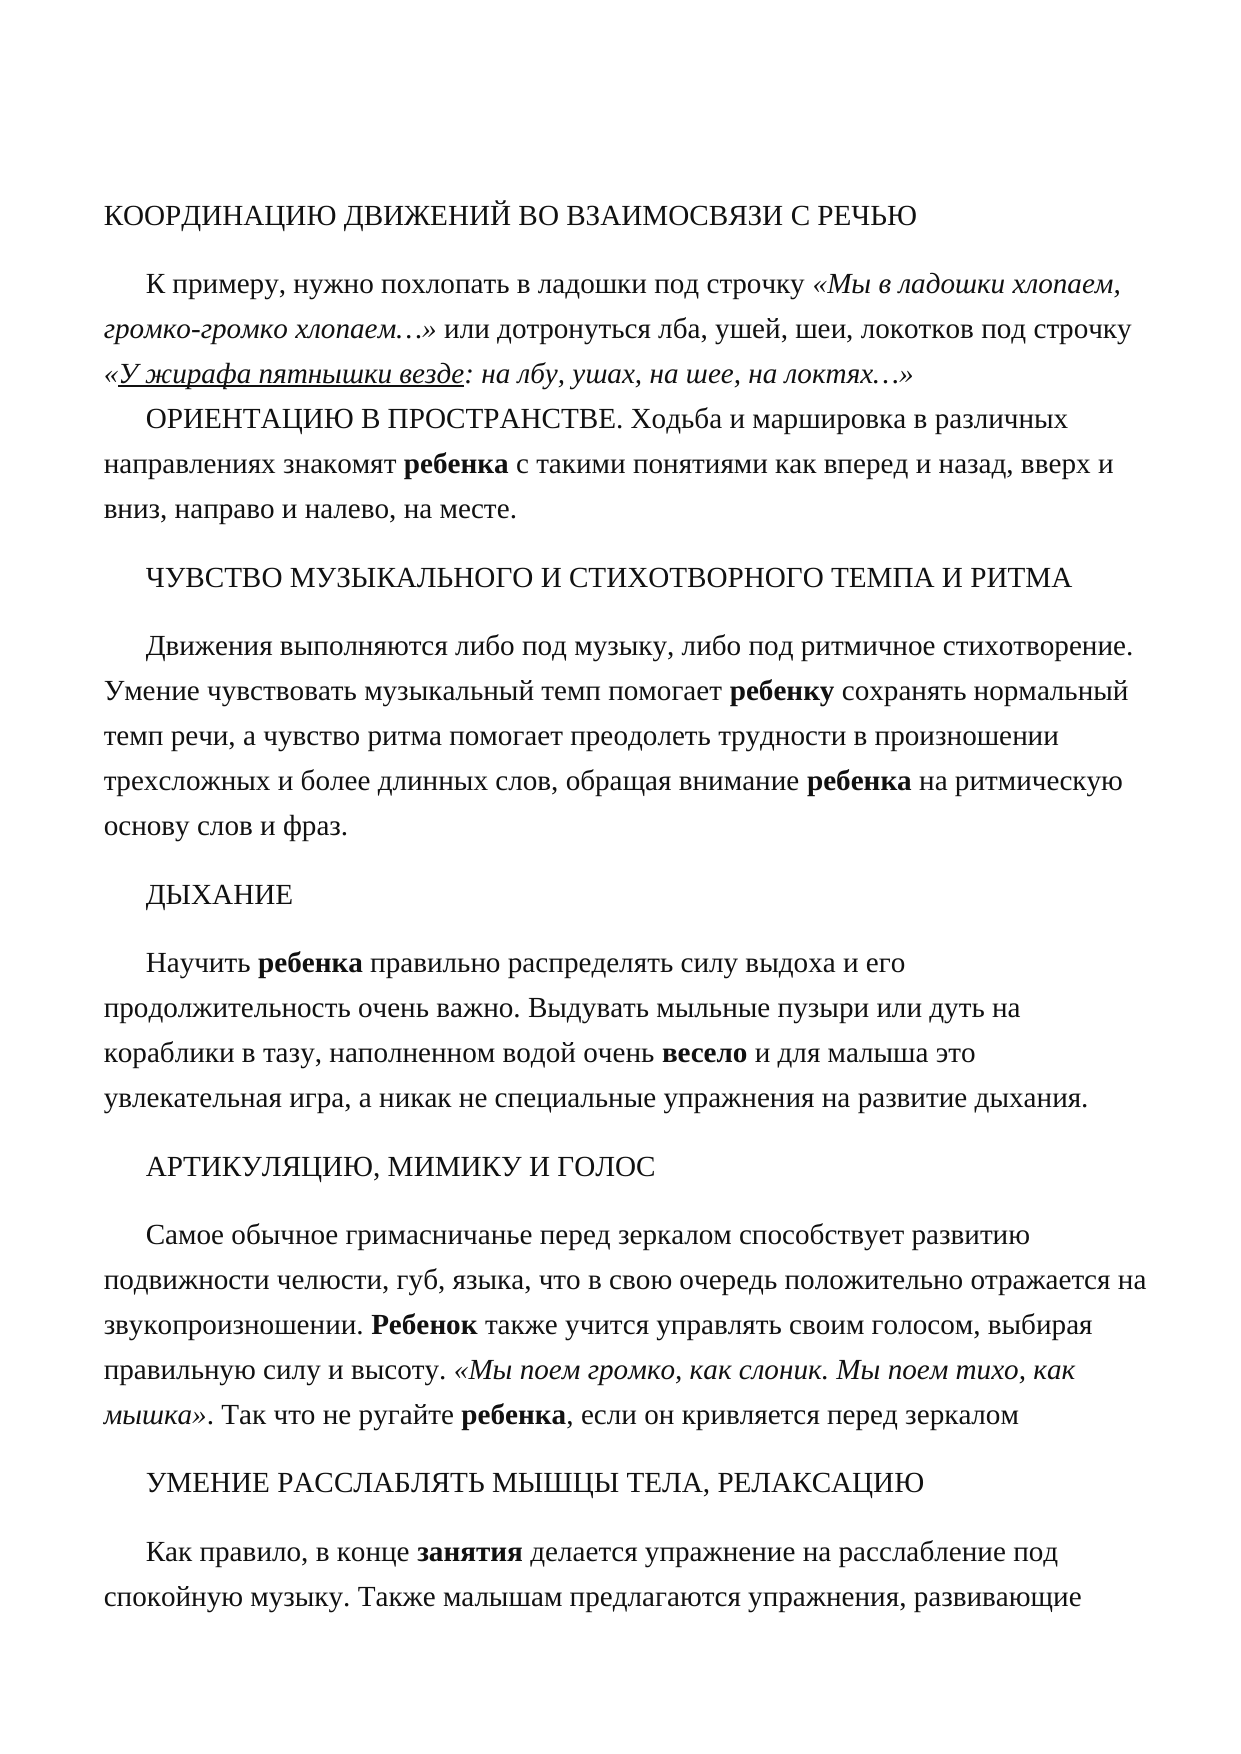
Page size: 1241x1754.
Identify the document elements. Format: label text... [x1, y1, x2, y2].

text Самое обычное гримасничанье перед зеркалом способствует развитию подвижности челюсти, губ, языка, что в свою очередь положительно отражается на звукопроизношении. Ребенок также учится управлять своим голосом, выбирая правильную силу и высоту. «Мы поем громко, как слоник. Мы поем тихо, как мышка». Так что не ругайте ребенка, если он кривляется перед зеркалом [103, 1206, 1152, 1431]
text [103, 1522, 1152, 1612]
text Научить ребенка правильно распределять силу выдоха и его продолжительность очень важно. Выдувать мыльные пузыри или дуть на кораблики в тазу, наполненном водой очень весело и для малыша это увлекательная игра, а никак не специальные упражнения на развитие дыхания. [103, 934, 1152, 1114]
text КООРДИНАЦИЮ ДВИЖЕНИЙ ВО ВЗАИМОСВЯЗИ С РЕЧЬЮ [103, 187, 1152, 232]
text УМЕНИЕ РАССЛАБЛЯТЬ МЫШЦЫ ТЕЛА, РЕЛАКСАЦИЮ [103, 1454, 1152, 1499]
text Движения выполняются либо под музыку, либо под ритмичное стихотворение. Умение чувствовать музыкальный темп помогает ребенку сохранять нормальный темп речи, а чувство ритма помогает преодолеть трудности в произношении трехсложных и более длинных слов, обращая внимание ребенка на ритмическую основу слов и фраз. [103, 617, 1152, 842]
text АРТИКУЛЯЦИЮ, МИМИКУ И ГОЛОС [103, 1137, 1152, 1182]
text ЧУВСТВО МУЗЫКАЛЬНОГО И СТИХОТВОРНОГО ТЕМПА И РИТМА [103, 548, 1152, 593]
text ОРИЕНТАЦИЮ В ПРОСТРАНСТВЕ. Ходьба и маршировка в различных направлениях знакомят ребенка с такими понятиями как вперед и назад, вверх и вниз, направо и налево, на месте. [103, 390, 1152, 525]
text К примеру, нужно похлопать в ладошки под строчку «Мы в ладошки хлопаем, громко-громко хлопаем…» или дотронуться лба, ушей, шеи, локотков под строчку «У жирафа пятнышки везде: на лбу, ушах, на шее, на локтях…» [103, 255, 1152, 390]
text ДЫХАНИЕ [103, 865, 1152, 910]
